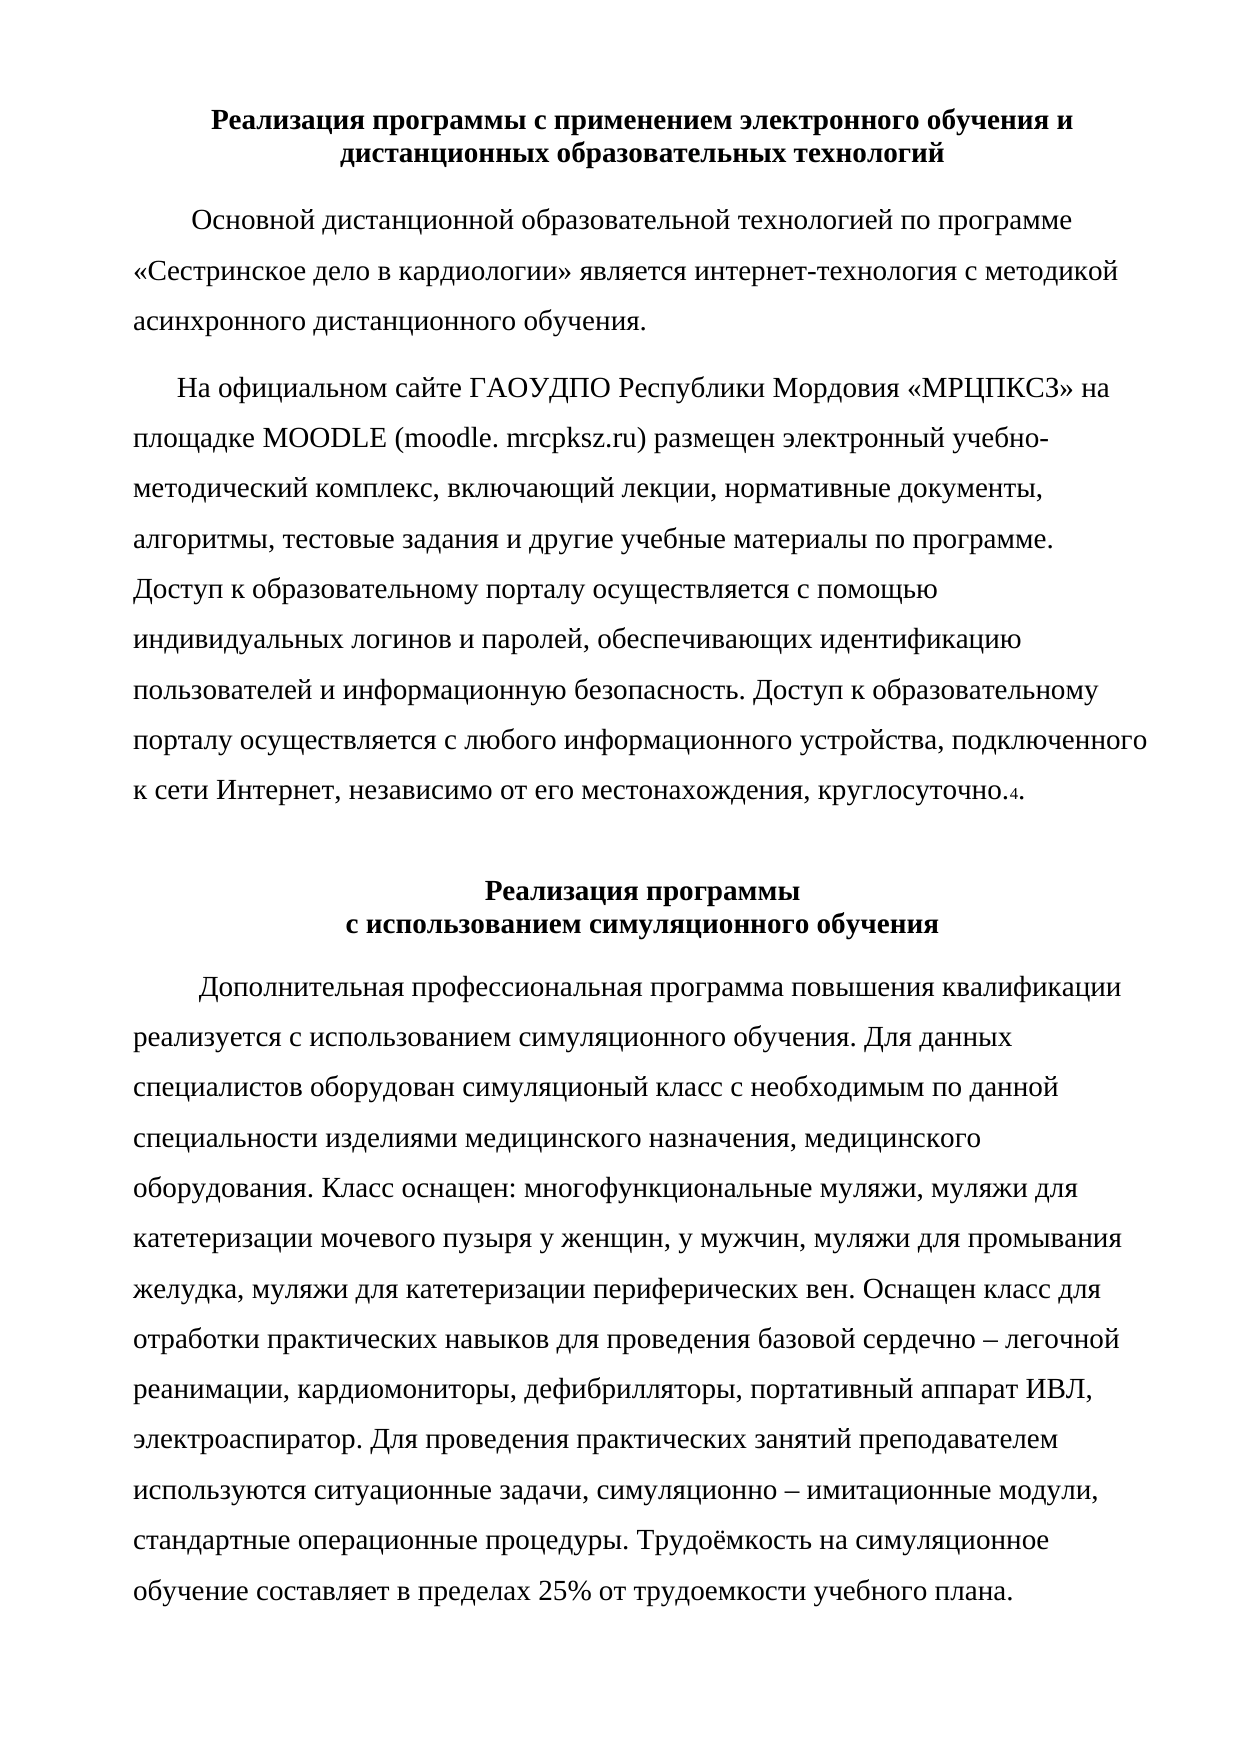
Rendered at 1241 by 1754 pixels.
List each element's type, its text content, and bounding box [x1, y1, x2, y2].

text Дополнительная профессиональная программа повышения квалификации реализуется с использованием симуляционного обучения. Для данных специалистов оборудован симуляционый класс с необходимым по данной специальности изделиями медицинского назначения, медицинского оборудования. Класс оснащен: многофункциональные муляжи, муляжи для катетеризации мочевого пузыря у женщин, у мужчин, муляжи для промывания желудка, муляжи для катетеризации периферических вен. Оснащен класс для отработки практических навыков для проведения базовой сердечно – легочной реанимации, кардиомониторы, дефибрилляторы, портативный аппарат ИВЛ, электроаспиратор. Для проведения практических занятий преподавателем используются ситуационные задачи, симуляционно – имитационные модули, стандартные операционные процедуры. Трудоёмкость на симуляционное обучение составляет в пределах 25% от трудоемкости учебного плана. [133, 969, 1152, 1606]
text Реализация программы [133, 873, 1152, 907]
text Доступ к образовательному порталу осуществляется с помощью индивидуальных логинов и паролей, обеспечивающих идентификацию пользователей и информационную безопасность. Доступ к образовательному порталу осуществляется с любого информационного устройства, подключенного к сети Интернет, независимо от его местонахождения, круглосуточно.4. [133, 571, 1152, 806]
text Основной дистанционной образовательной технологией по программе «Сестринское дело в кардиологии» является интернет-технология с методикой асинхронного дистанционного обучения. [133, 202, 1152, 337]
text Реализация программы с применением электронного обучения и дистанционных образовательных технологий [133, 102, 1152, 169]
text На официальном сайте ГАОУДПО Республики Мордовия «МРЦПКСЗ» на площадке MOODLE (moodle. mrcpksz.ru) размещен электронный учебно-методический комплекс, включающий лекции, нормативные документы, алгоритмы, тестовые задания и другие учебные материалы по программе. [133, 370, 1152, 554]
text с использованием симуляционного обучения [133, 907, 1152, 969]
